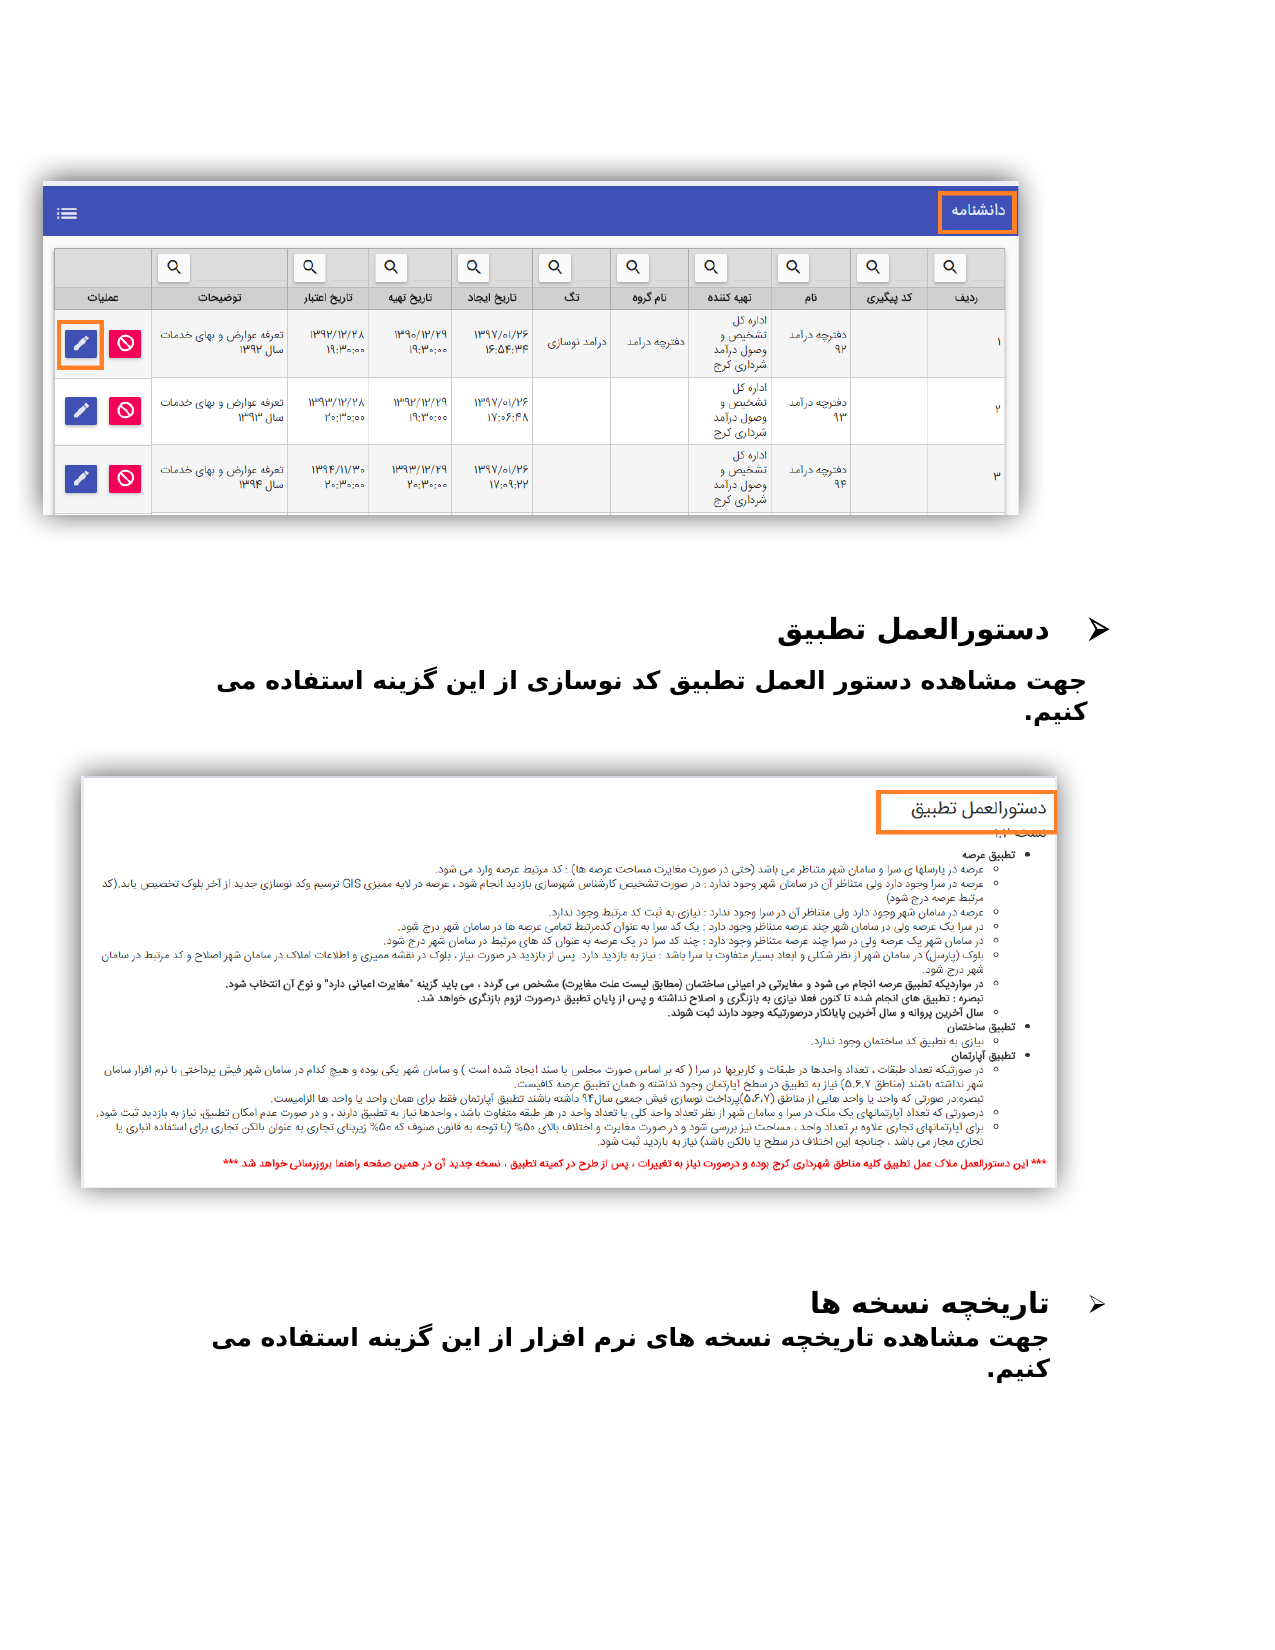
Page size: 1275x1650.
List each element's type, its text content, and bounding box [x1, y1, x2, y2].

picture [43, 181, 1019, 515]
picture [81, 776, 1057, 1188]
list تاریخچه نسخه ها [150, 1286, 1087, 1320]
text جهت مشاهده دستور العمل تطبیق کد نوسازی از این گزینه استفاده می کنیم. [150, 666, 1087, 727]
list جهت مشاهده تاریخچه نسخه های نرم افزار از این گزینه استفاده می کنیم. [150, 1323, 1050, 1383]
list دستورالعمل تطبیق [150, 613, 1087, 647]
